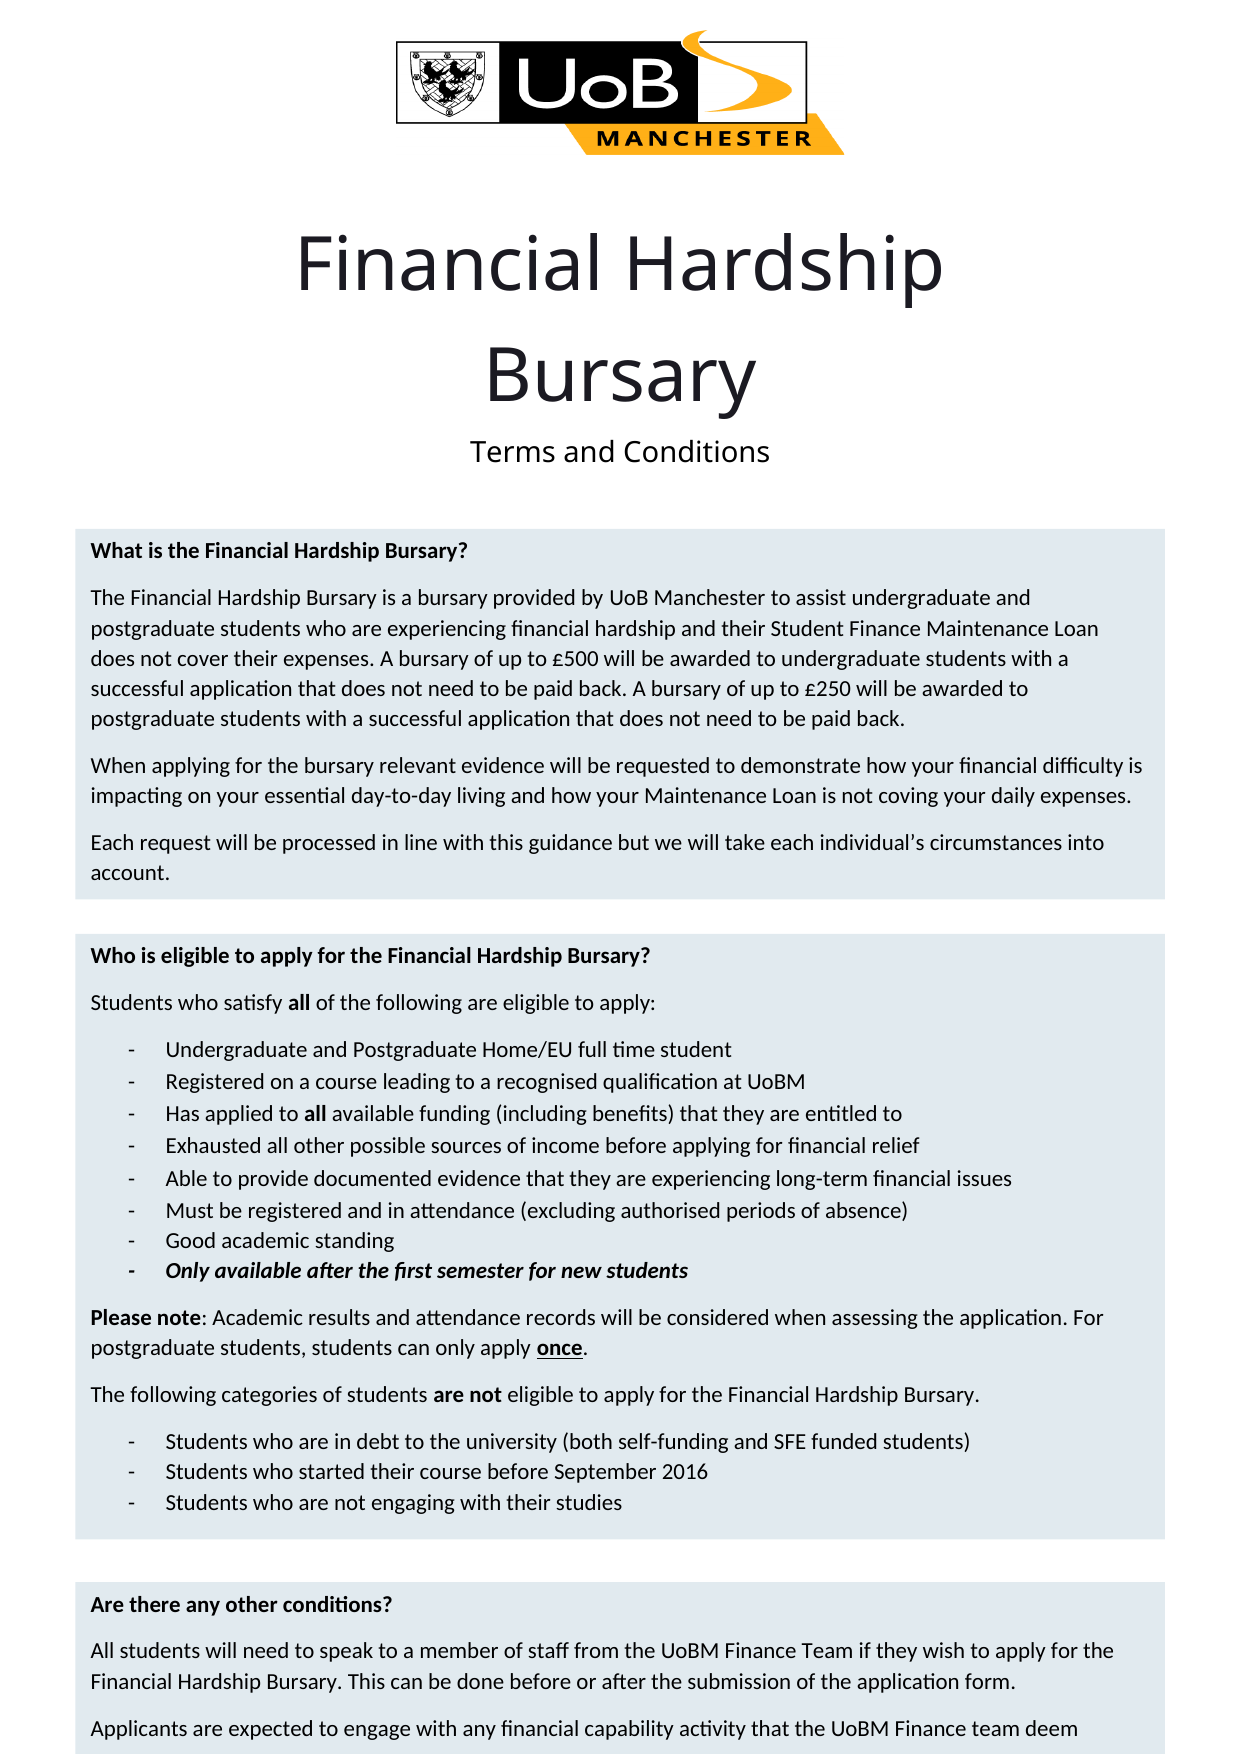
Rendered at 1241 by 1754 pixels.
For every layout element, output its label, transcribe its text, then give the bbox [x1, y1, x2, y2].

text Financial Hardship Bursary [150, 210, 1090, 423]
picture [396, 30, 845, 155]
text Terms and Conditions [150, 431, 1090, 471]
